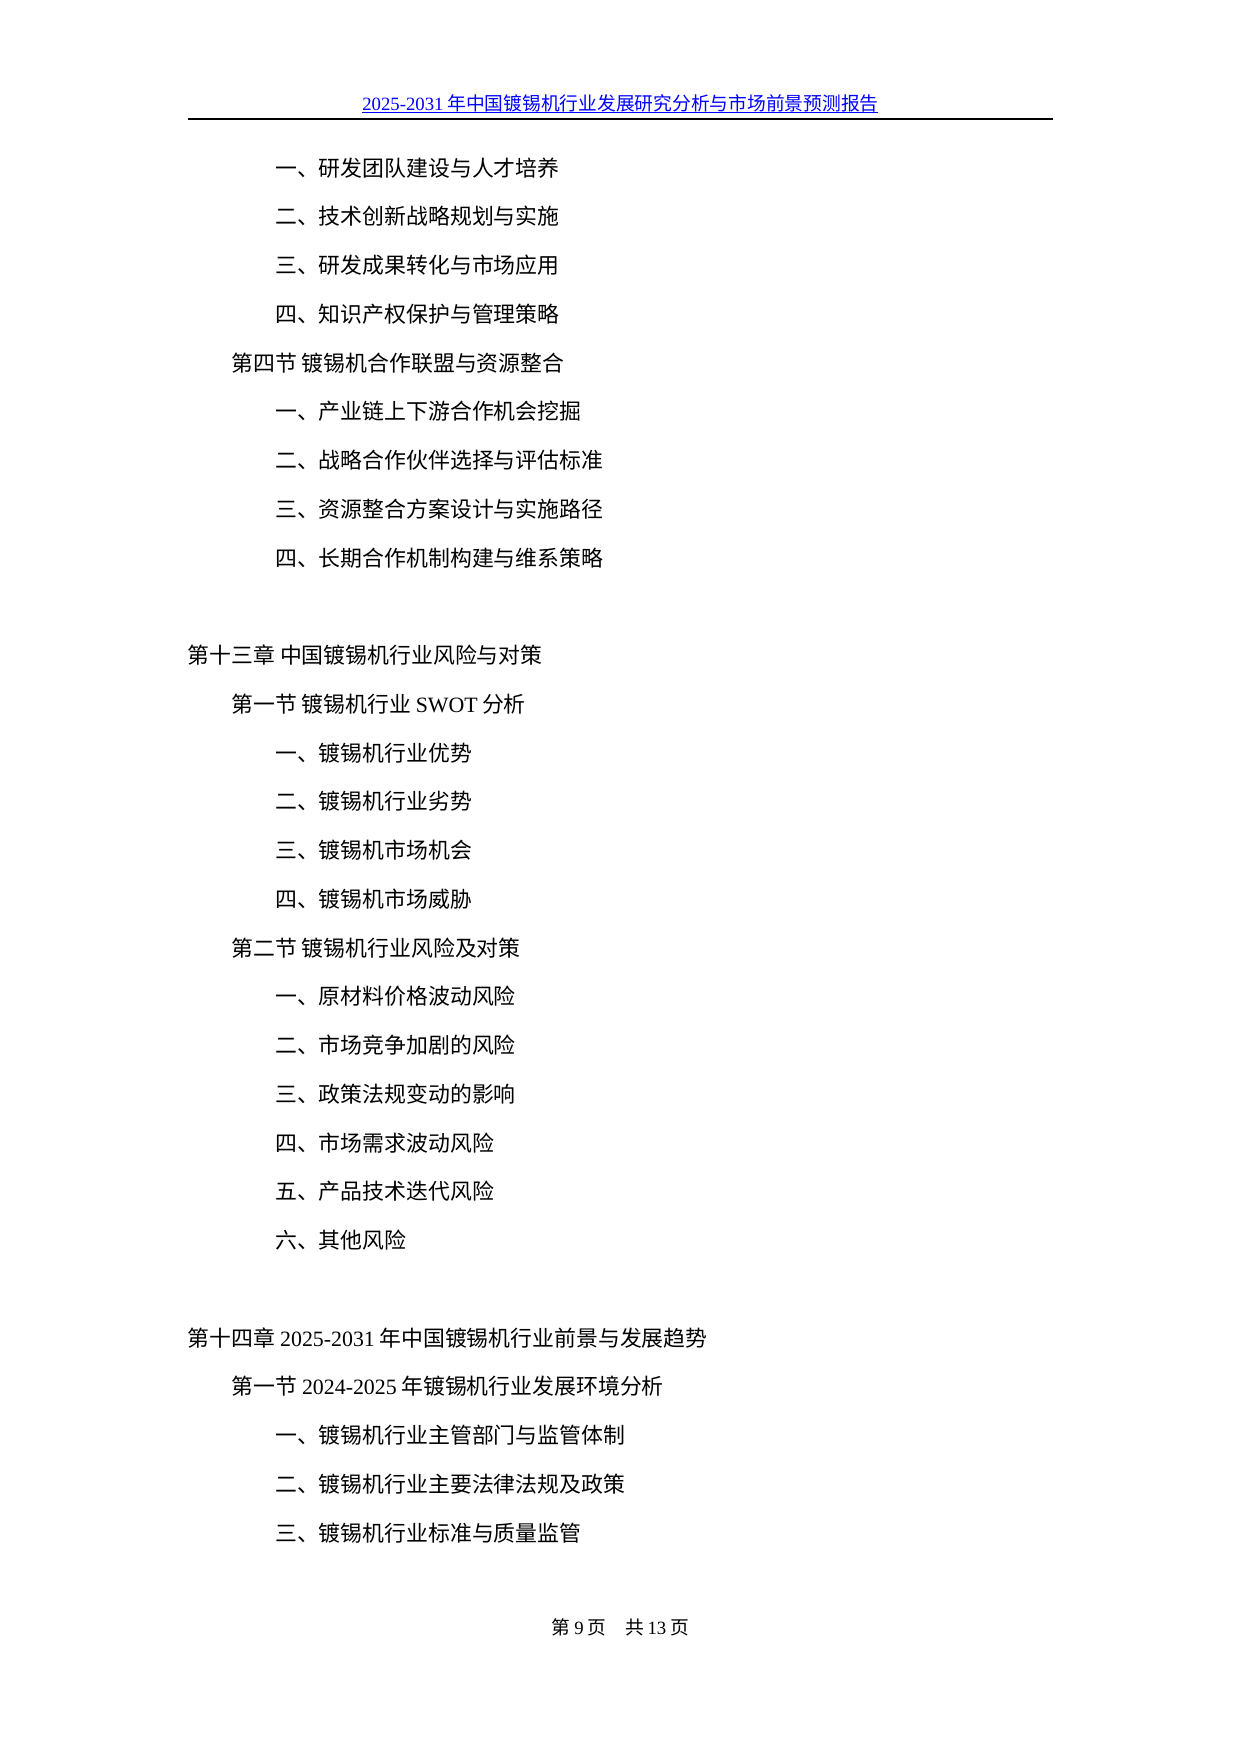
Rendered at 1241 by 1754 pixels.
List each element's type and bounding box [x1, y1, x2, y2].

text [187, 150, 1053, 1548]
